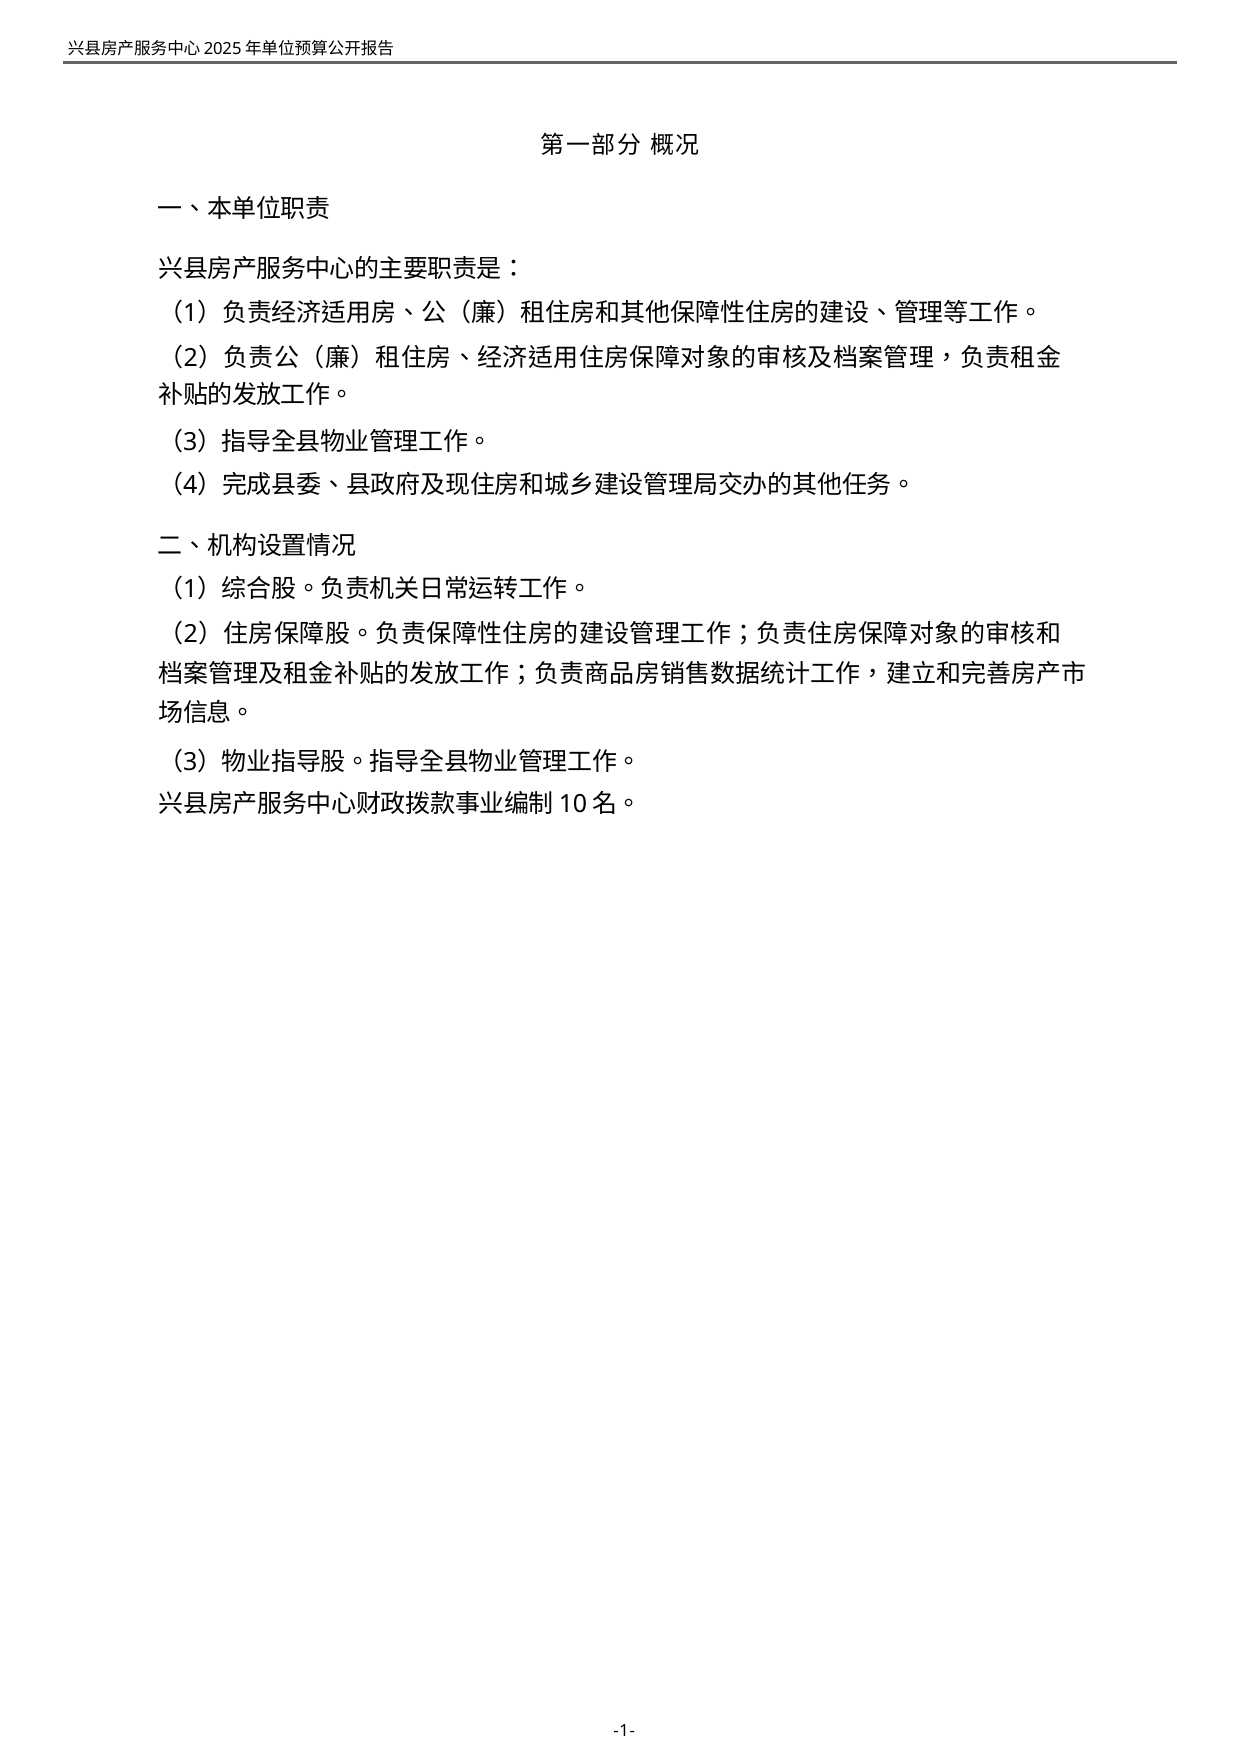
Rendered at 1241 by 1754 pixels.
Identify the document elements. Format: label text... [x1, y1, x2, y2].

text （2）住房保障股。负责保障性住房的建设管理工作；负责住房保障对象的审核和档案管理及租金补贴的发放工作；负责商品房销售数据统计工作，建立和完善房产市场信息。 [158, 616, 1087, 728]
text （2）负责公（廉）租住房、经济适用住房保障对象的审核及档案管理，负责租金补贴的发放工作。 [158, 339, 1087, 410]
text （1）负责经济适用房、公（廉）租住房和其他保障性住房的建设、管理等工作。 [158, 296, 1240, 327]
text 第一部分 概况 [540, 133, 1240, 157]
text （1）综合股。负责机关日常运转工作。 [158, 573, 1240, 603]
text 兴县房产服务中心的主要职责是： [158, 253, 1240, 284]
text 一、本单位职责 [158, 192, 1240, 223]
text （3）指导全县物业管理工作。 [158, 426, 1240, 456]
text 二、机构设置情况 [158, 529, 1240, 561]
text 兴县房产服务中心财政拨款事业编制10名。 [158, 787, 1240, 819]
text （3）物业指导股。指导全县物业管理工作。 [158, 746, 1240, 777]
text （4）完成县委、县政府及现住房和城乡建设管理局交办的其他任务。 [158, 469, 1240, 500]
